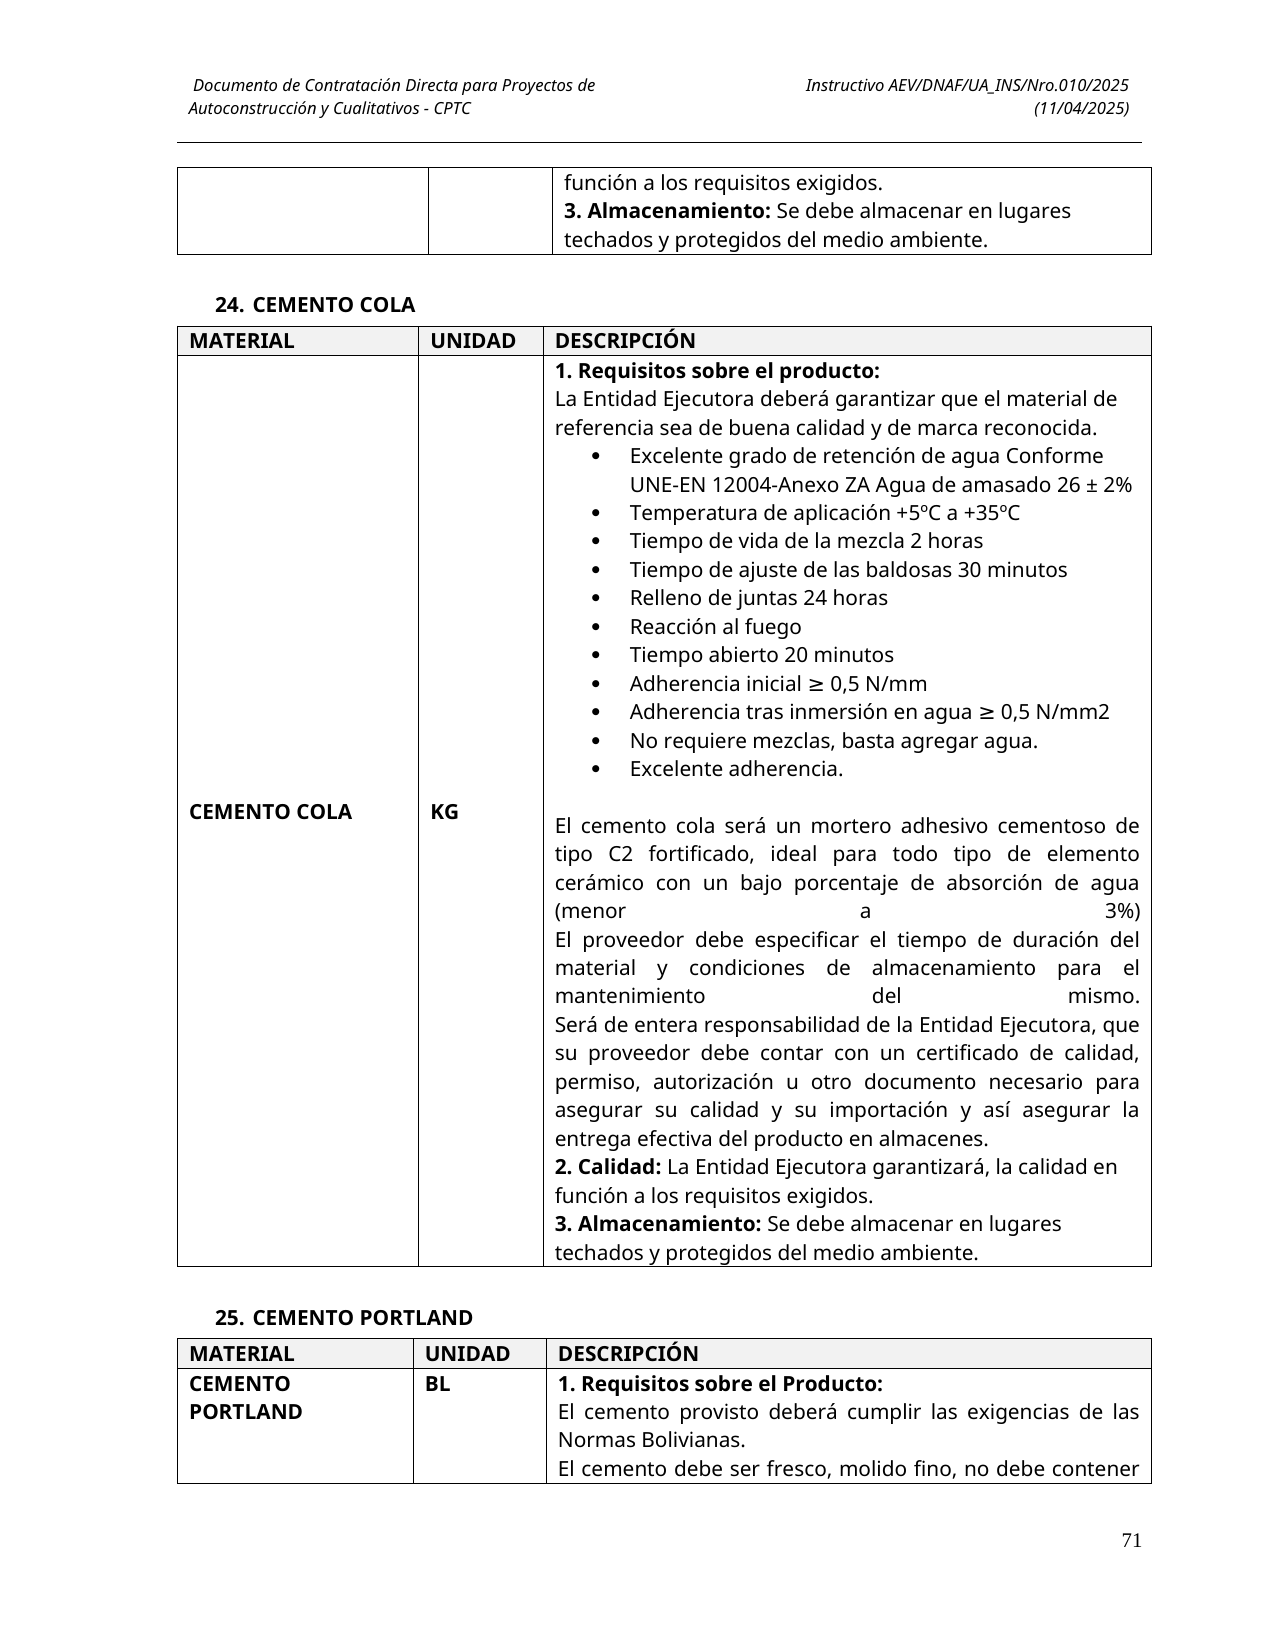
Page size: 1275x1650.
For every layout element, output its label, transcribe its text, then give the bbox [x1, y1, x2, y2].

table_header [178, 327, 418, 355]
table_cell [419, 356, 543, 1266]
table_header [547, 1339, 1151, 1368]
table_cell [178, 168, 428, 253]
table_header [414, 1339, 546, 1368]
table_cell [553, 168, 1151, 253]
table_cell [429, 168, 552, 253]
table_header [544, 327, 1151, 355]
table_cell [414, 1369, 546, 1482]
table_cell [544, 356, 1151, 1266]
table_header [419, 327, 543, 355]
list CEMENTO PORTLAND [215, 1303, 1142, 1331]
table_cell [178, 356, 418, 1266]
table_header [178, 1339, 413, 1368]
list CEMENTO COLA [215, 290, 1142, 318]
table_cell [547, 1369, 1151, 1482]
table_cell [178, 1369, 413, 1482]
